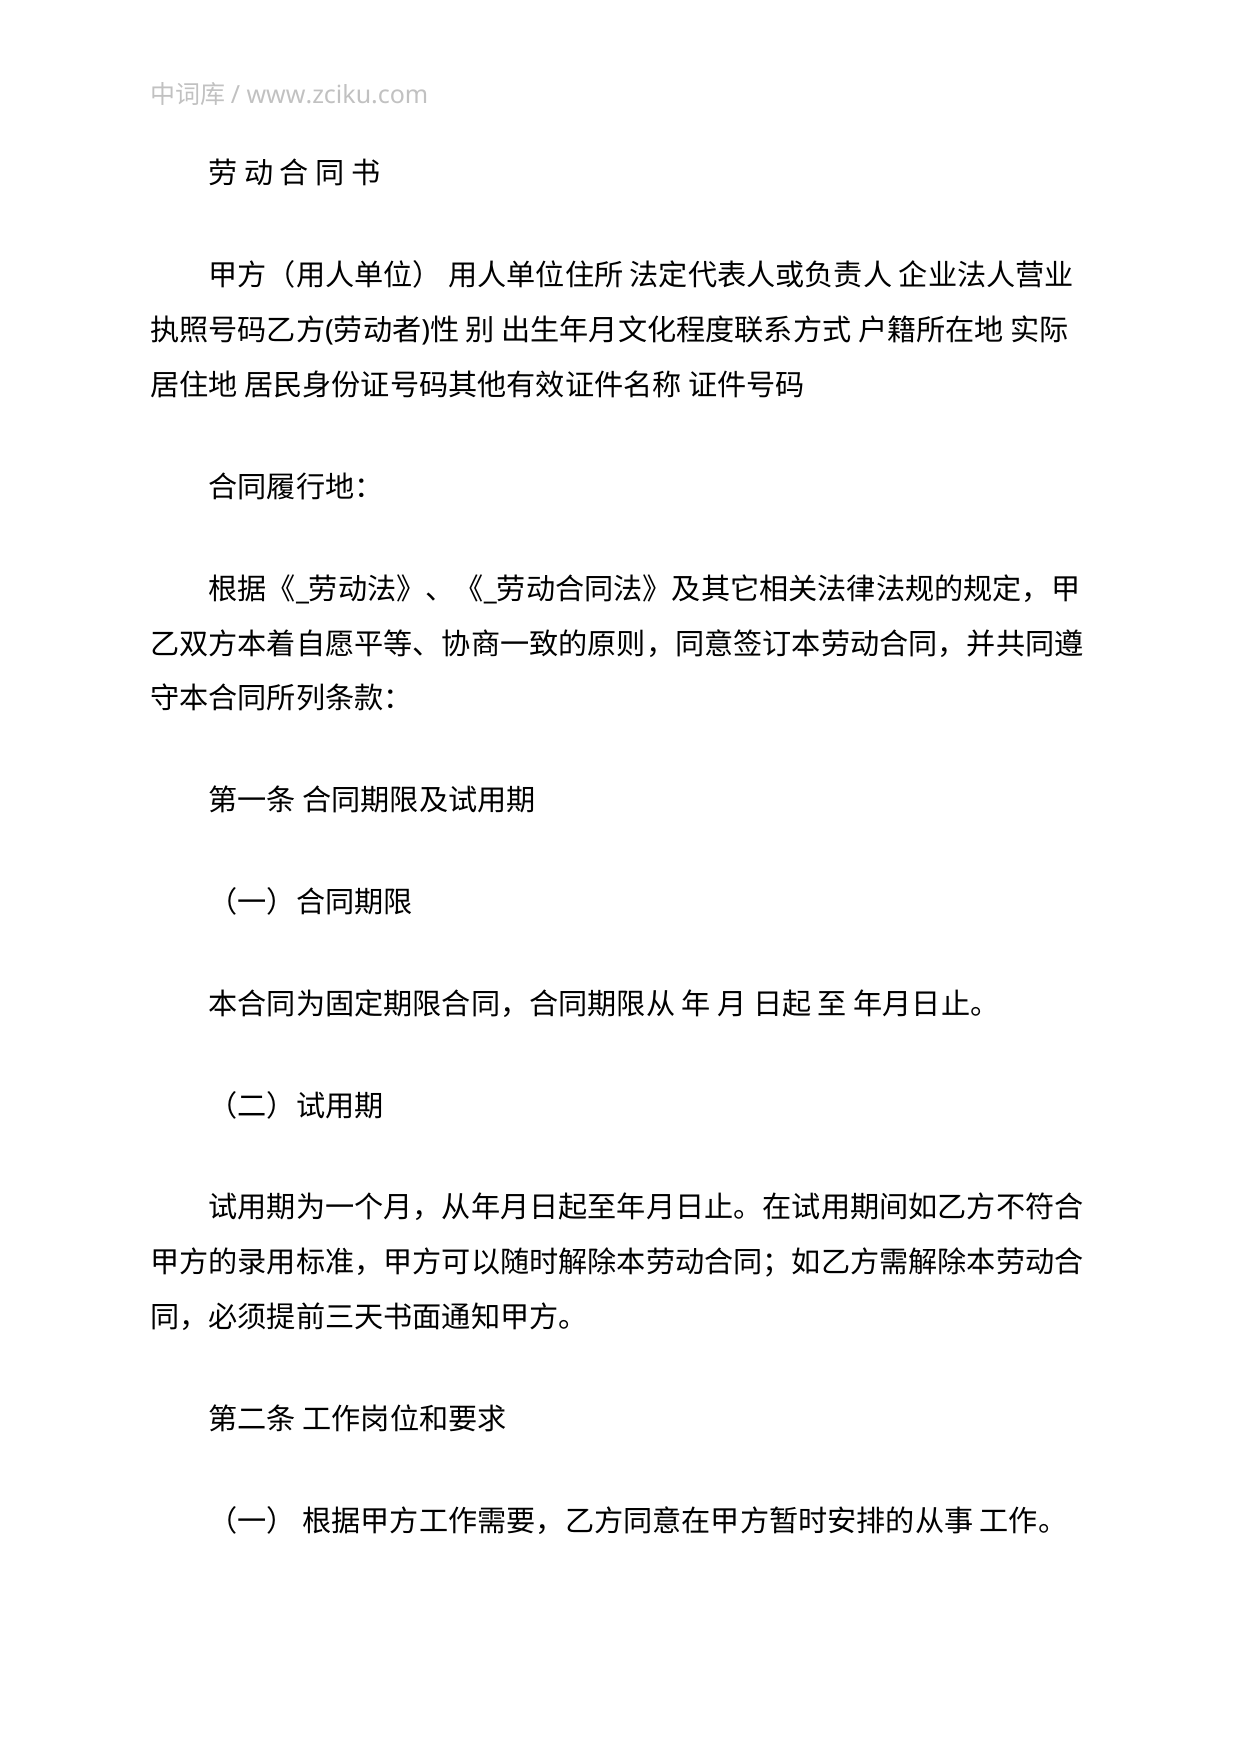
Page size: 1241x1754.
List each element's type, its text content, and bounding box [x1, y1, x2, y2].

text 第一条 合同期限及试用期 [150, 777, 1090, 819]
text 根据《_劳动法》、《_劳动合同法》及其它相关法律法规的规定，甲乙双方本着自愿平等、协商一致的原则，同意签订本劳动合同，并共同遵守本合同所列条款： [150, 565, 1090, 717]
text 合同履行地： [150, 463, 1090, 506]
text 甲方（用人单位） 用人单位住所 法定代表人或负责人 企业法人营业执照号码乙方(劳动者)性 别 出生年月文化程度联系方式 户籍所在地 实际居住地 居民身份证号码其他有效证件名称 证件号码 [150, 252, 1090, 404]
text 本合同为固定期限合同，合同期限从 年 月 日起 至 年月日止。 [150, 980, 1090, 1023]
text 劳 动 合 同 书 [150, 150, 1090, 192]
text （二）试用期 [150, 1082, 1090, 1124]
text （一） 根据甲方工作需要，乙方同意在甲方暂时安排的从事 工作。 [150, 1497, 1090, 1539]
text 第二条 工作岗位和要求 [150, 1396, 1090, 1438]
text （一）合同期限 [150, 879, 1090, 921]
text 试用期为一个月，从年月日起至年月日止。在试用期间如乙方不符合甲方的录用标准，甲方可以随时解除本劳动合同；如乙方需解除本劳动合同，必须提前三天书面通知甲方。 [150, 1184, 1090, 1336]
